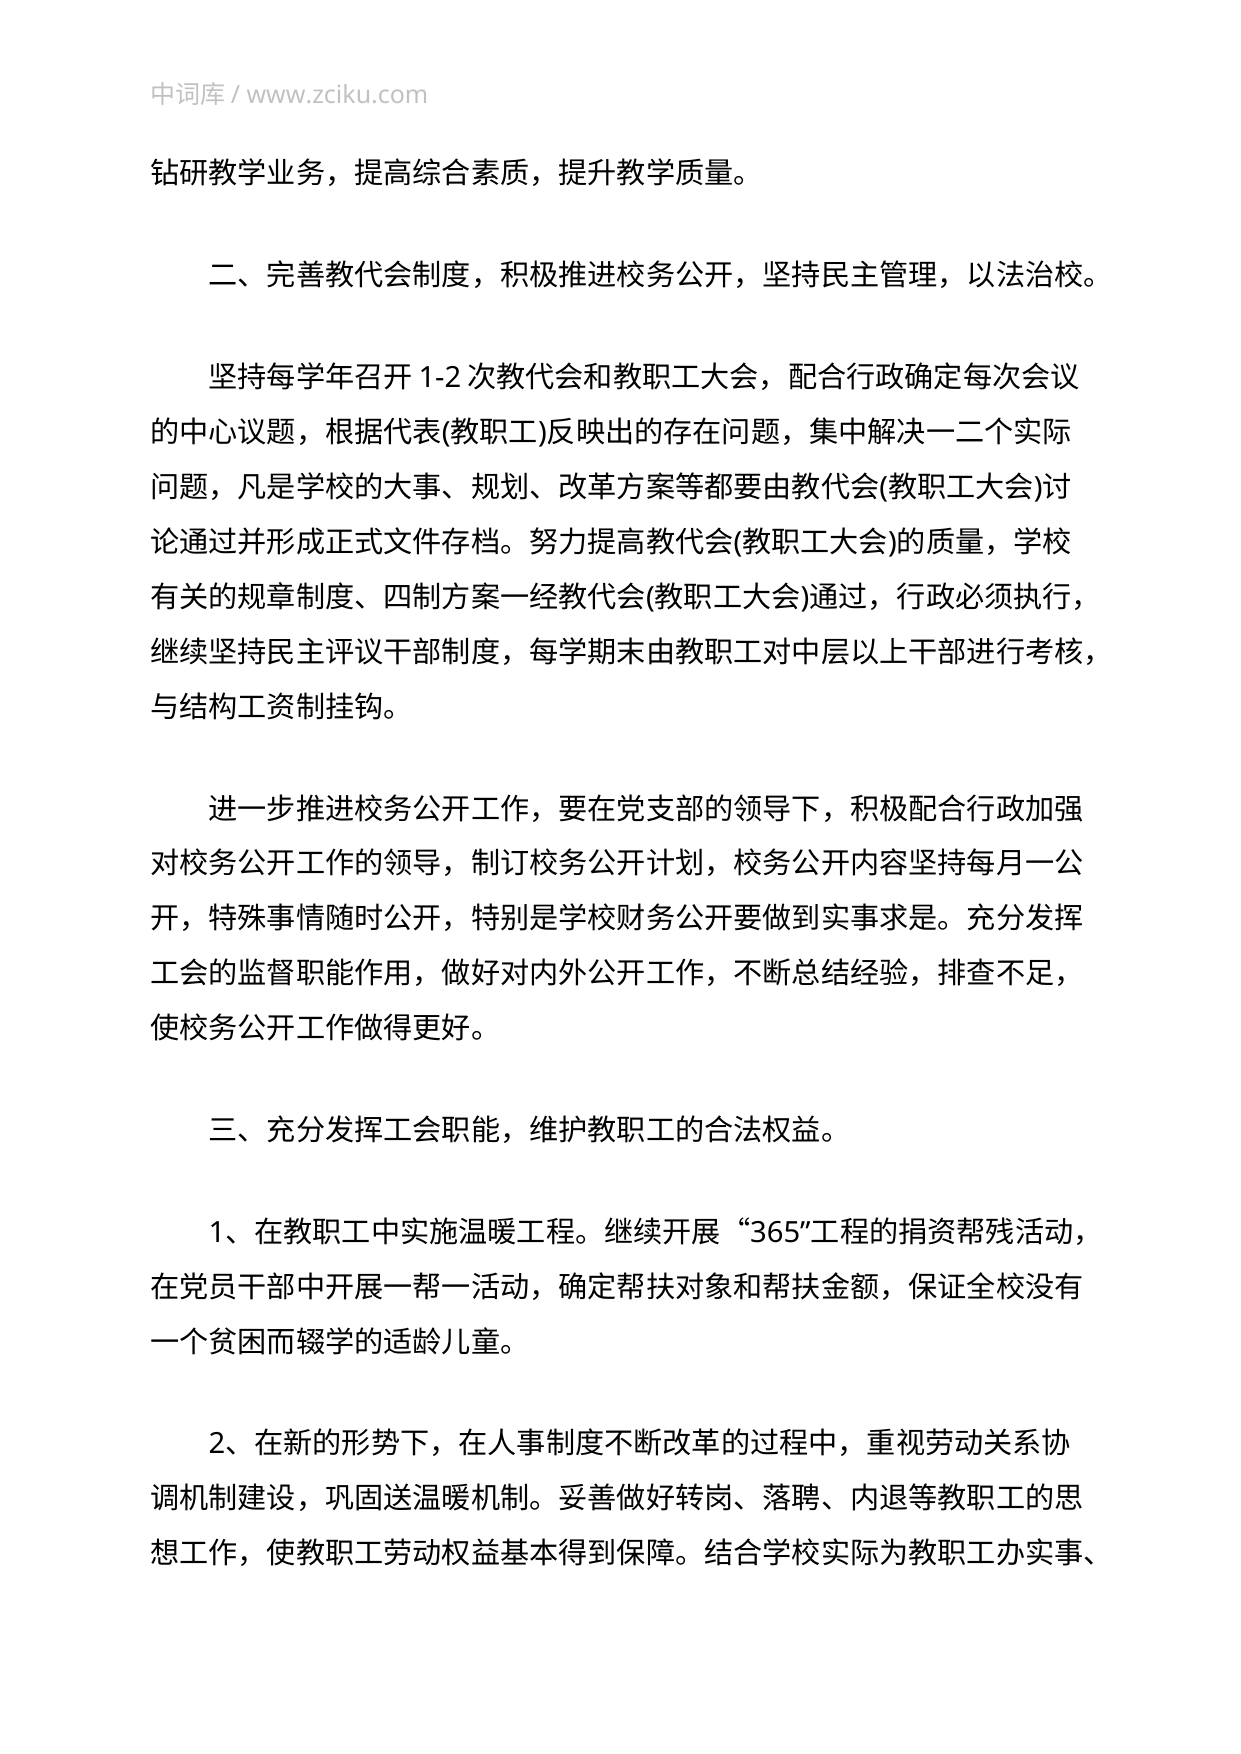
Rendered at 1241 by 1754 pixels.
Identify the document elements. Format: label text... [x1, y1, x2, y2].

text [150, 150, 1090, 192]
text 二、完善教代会制度，积极推进校务公开，坚持民主管理，以法治校。 [150, 252, 1090, 294]
text 坚持每学年召开1-2次教代会和教职工大会，配合行政确定每次会议的中心议题，根据代表(教职工)反映出的存在问题，集中解决一二个实际问题，凡是学校的大事、规划、改革方案等都要由教代会(教职工大会)讨论通过并形成正式文件存档。努力提高教代会(教职工大会)的质量，学校有关的规章制度、四制方案一经教代会(教职工大会)通过，行政必须执行，继续坚持民主评议干部制度，每学期末由教职工对中层以上干部进行考核，与结构工资制挂钩。 [150, 353, 1090, 726]
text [150, 1420, 1090, 1572]
text 进一步推进校务公开工作，要在党支部的领导下，积极配合行政加强对校务公开工作的领导，制订校务公开计划，校务公开内容坚持每月一公开，特殊事情随时公开，特别是学校财务公开要做到实事求是。充分发挥工会的监督职能作用，做好对内外公开工作，不断总结经验，排查不足，使校务公开工作做得更好。 [150, 785, 1090, 1047]
text 三、充分发挥工会职能，维护教职工的合法权益。 [150, 1107, 1090, 1149]
text 1、在教职工中实施温暖工程。继续开展“365”工程的捐资帮残活动，在党员干部中开展一帮一活动，确定帮扶对象和帮扶金额，保证全校没有一个贫困而辍学的适龄儿童。 [150, 1208, 1090, 1361]
